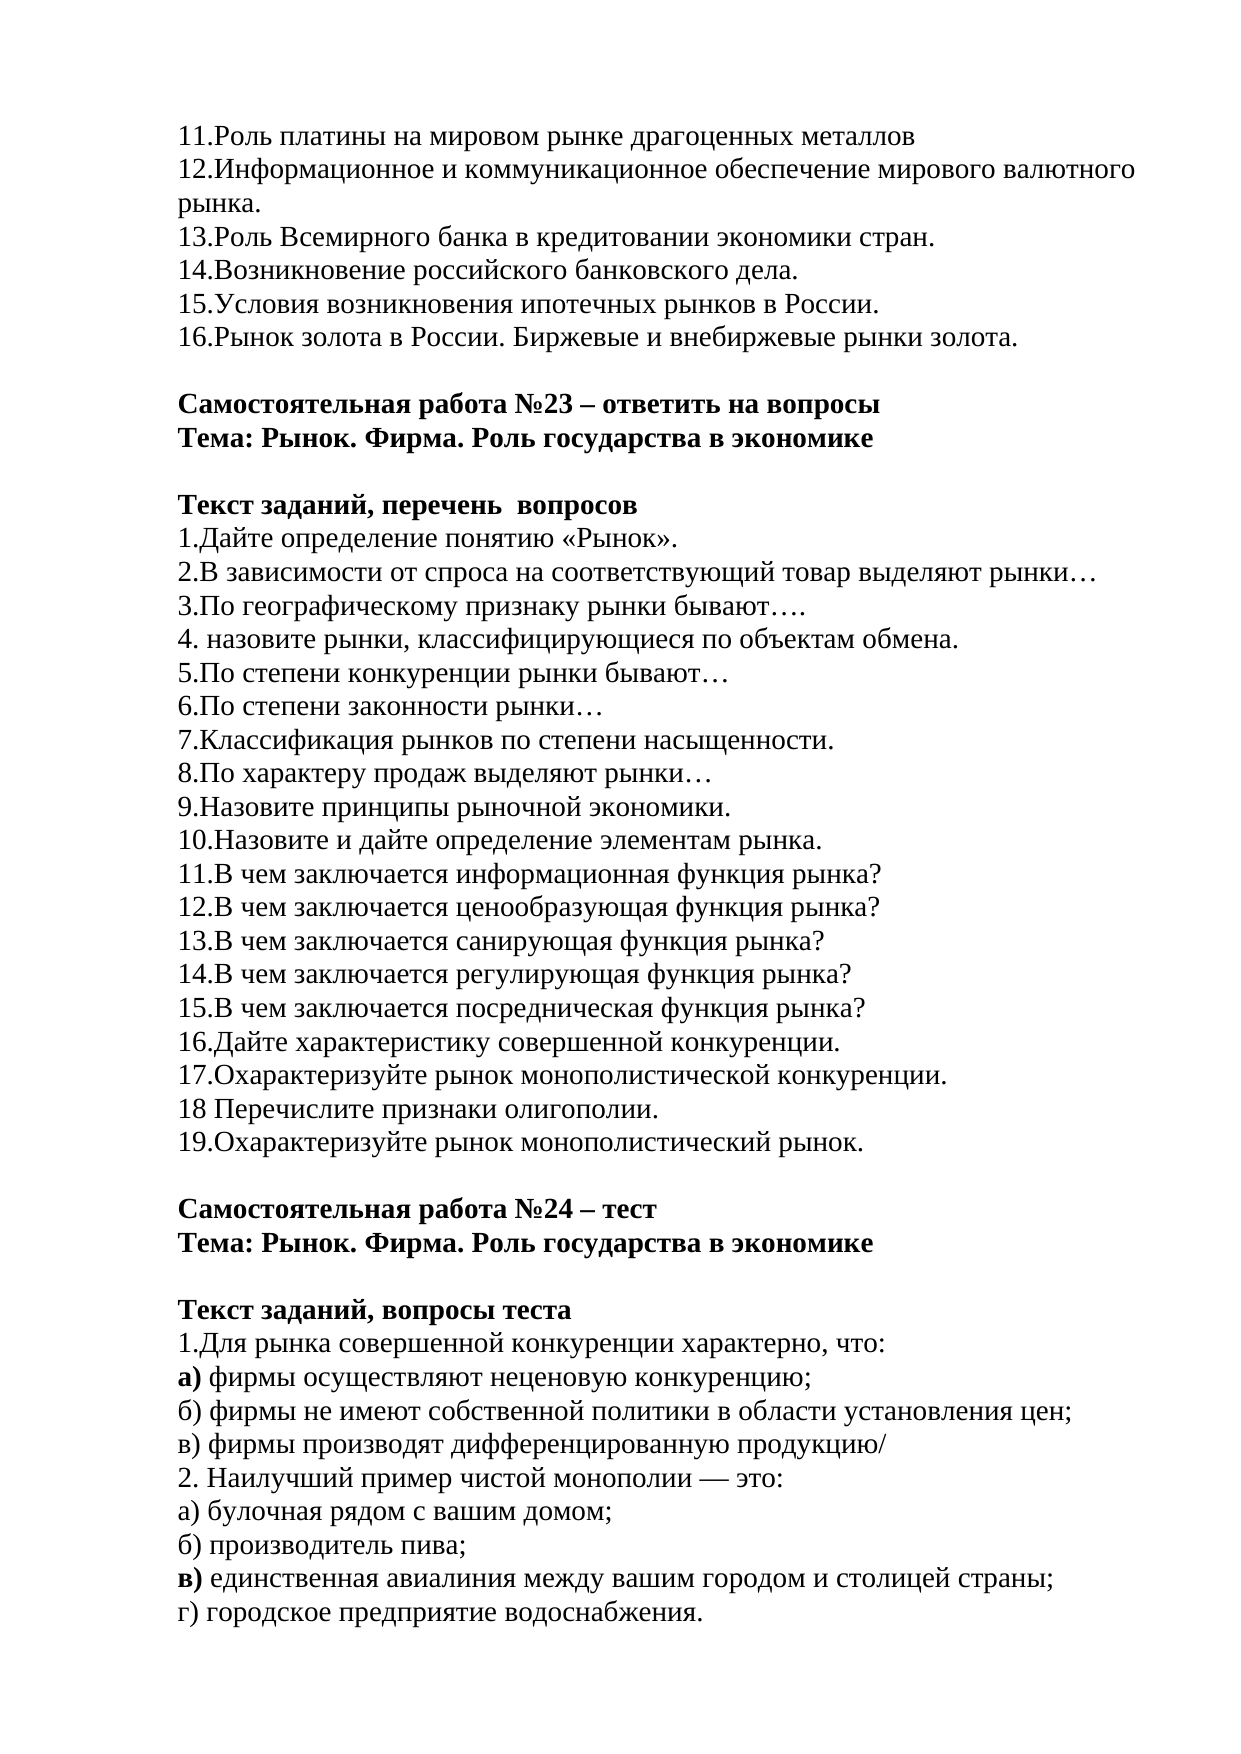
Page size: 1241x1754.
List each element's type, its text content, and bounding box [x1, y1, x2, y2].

text 7.Классификация рынков по степени насыщенности. [177, 722, 1152, 755]
text 3.По географическому признаку рынки бывают…. [177, 588, 1152, 621]
text 2.В зависимости от спроса на соответствующий товар выделяют рынки… [177, 554, 1152, 588]
text Текст заданий, вопросы теста [177, 1292, 1152, 1326]
text 5.По степени конкуренции рынки бывают… [177, 655, 1152, 688]
text в) единственная авиалиния между вашим городом и столицей страны; [177, 1560, 1152, 1594]
text 1.Для рынка совершенной конкуренции характерно, что: [177, 1326, 1152, 1359]
text 18 Перечислите признаки олигополии. [177, 1091, 1152, 1124]
text 9.Назовите принципы рыночной экономики. [177, 789, 1152, 822]
text 16.Дайте характеристику совершенной конкуренции. [177, 1024, 1152, 1057]
text 15.Условия возникновения ипотечных рынков в России. [177, 286, 1152, 319]
text Текст заданий, перечень вопросов [177, 487, 1152, 521]
text б) производитель пива; [177, 1527, 1152, 1560]
text 17.Охарактеризуйте рынок монополистической конкуренции. [177, 1057, 1152, 1091]
text 11.В чем заключается информационная функция рынка? [177, 856, 1152, 889]
text Тема: Рынок. Фирма. Роль государства в экономике [177, 420, 1152, 453]
text 13.В чем заключается санирующая функция рынка? [177, 923, 1152, 957]
text 2. Наилучший пример чистой монополии — это: [177, 1460, 1152, 1493]
text Тема: Рынок. Фирма. Роль государства в экономике [177, 1225, 1152, 1258]
text 14.В чем заключается регулирующая функция рынка? [177, 957, 1152, 990]
text 15.В чем заключается посредническая функция рынка? [177, 990, 1152, 1024]
text 19.Охарактеризуйте рынок монополистический рынок. [177, 1124, 1152, 1158]
text 13.Роль Всемирного банка в кредитовании экономики стран. [177, 219, 1152, 252]
text Самостоятельная работа №24 – тест [177, 1191, 1152, 1225]
text 6.По степени законности рынки… [177, 688, 1152, 722]
text 4. назовите рынки, классифицирующиеся по объектам обмена. [177, 621, 1152, 655]
text б) фирмы не имеют собственной политики в области установления цен; [177, 1393, 1152, 1426]
text 10.Назовите и дайте определение элементам рынка. [177, 822, 1152, 856]
text 8.По характеру продаж выделяют рынки… [177, 755, 1152, 789]
text г) городское предприятие водоснабжения. [177, 1594, 1152, 1627]
text 12.В чем заключается ценообразующая функция рынка? [177, 889, 1152, 923]
text Самостоятельная работа №23 – ответить на вопросы [177, 386, 1152, 420]
text в) фирмы производят дифференцированную продукцию/ [177, 1426, 1152, 1460]
text 14.Возникновение российского банковского дела. [177, 252, 1152, 286]
text а) булочная рядом с вашим домом; [177, 1493, 1152, 1527]
text 11.Роль платины на мировом рынке драгоценных металлов [177, 118, 1152, 152]
text 1.Дайте определение понятию «Рынок». [177, 521, 1152, 554]
text 16.Рынок золота в России. Биржевые и внебиржевые рынки золота. [177, 319, 1152, 353]
text а) фирмы осуществляют неценовую конкуренцию; [177, 1359, 1152, 1393]
text 12.Информационное и коммуникационное обеспечение мирового валютного рынка. [177, 152, 1152, 219]
